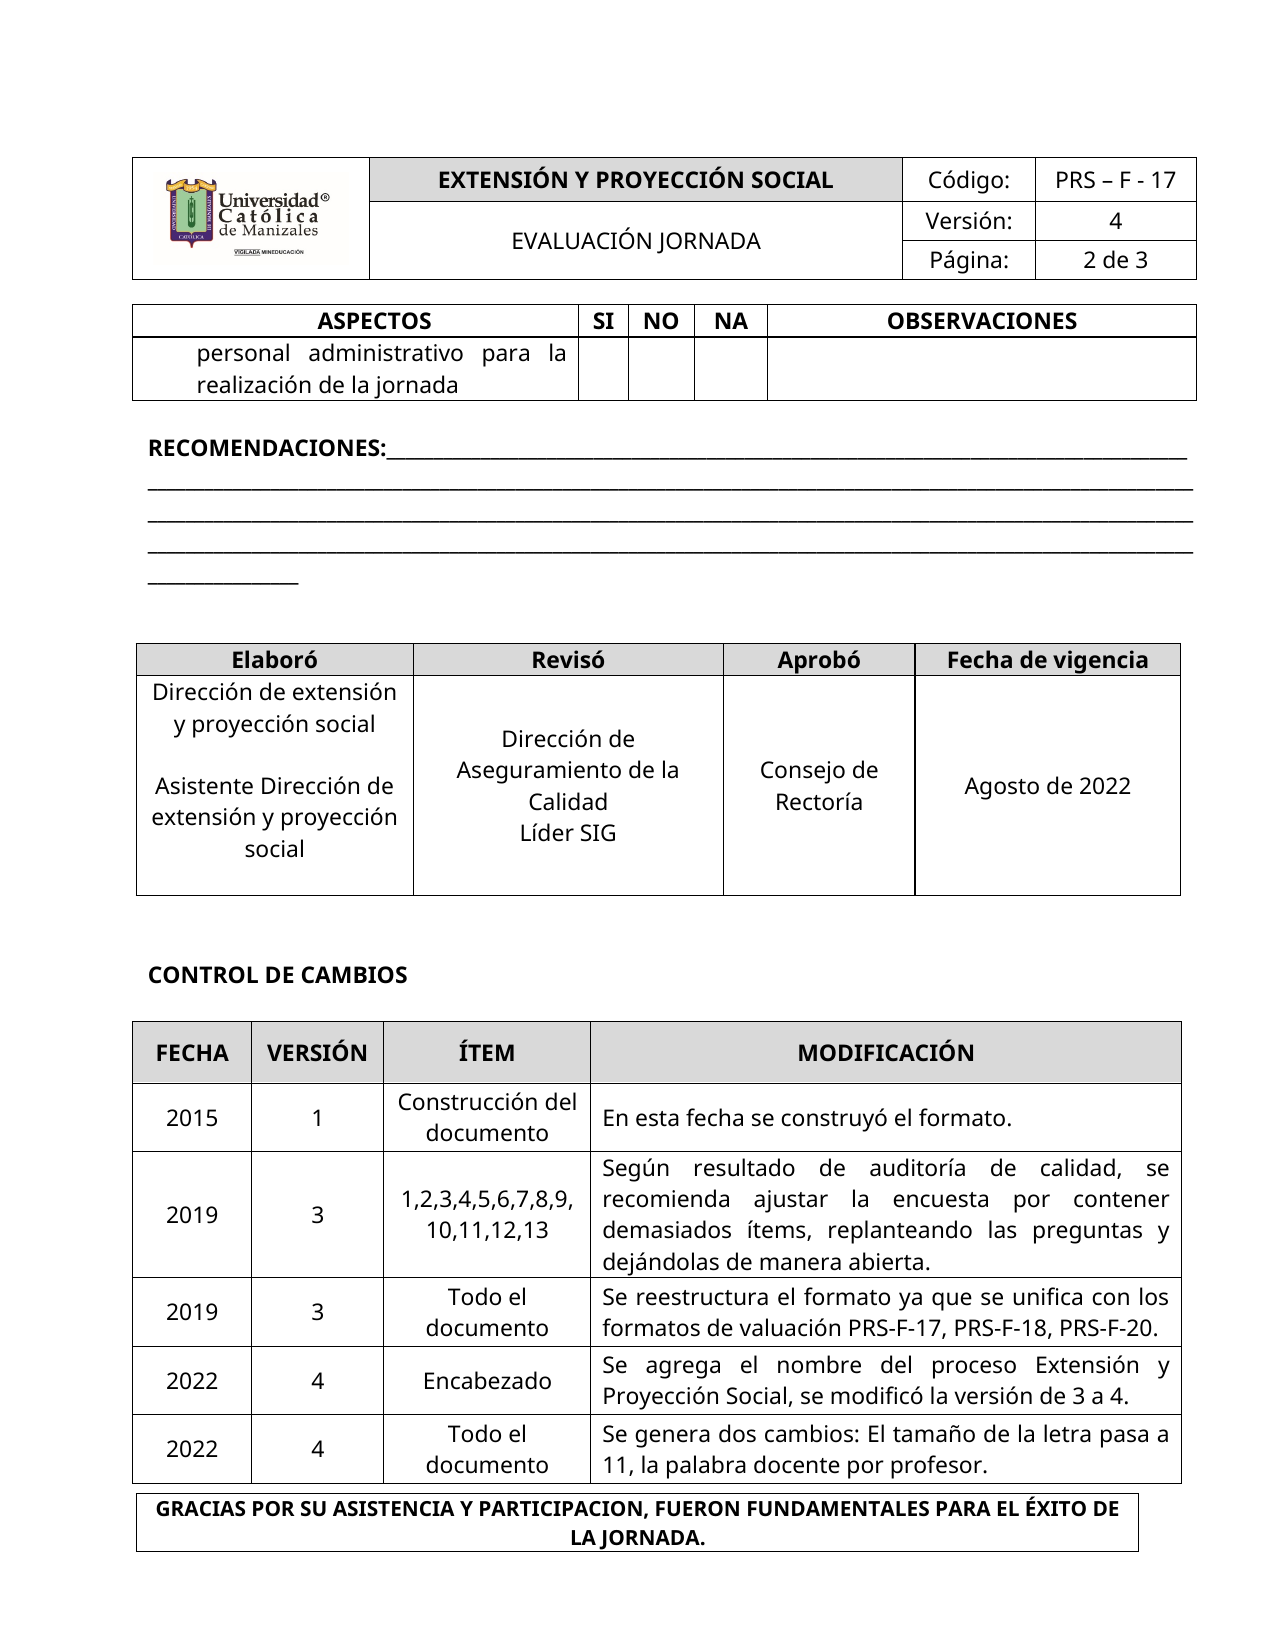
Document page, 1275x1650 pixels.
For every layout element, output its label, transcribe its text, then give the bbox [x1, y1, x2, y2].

table_cell Agosto de 2022 [916, 676, 1180, 895]
table_cell 4 [252, 1415, 383, 1483]
table_header VERSIÓN [252, 1022, 383, 1082]
table_header NA [695, 305, 767, 336]
table_cell 2019 [133, 1278, 251, 1346]
table_cell Dirección de extensión y proyección social Asistente Dirección de extensión y proyección social [137, 676, 413, 895]
table_header Fecha de vigencia [916, 644, 1180, 675]
table_header ÍTEM [384, 1022, 590, 1082]
table_cell 1 [252, 1084, 383, 1151]
table_cell 1,2,3,4,5,6,7,8,9,10,11,12,13 [384, 1152, 590, 1277]
table_cell [629, 338, 694, 400]
table_header Revisó [414, 644, 723, 675]
table_header MODIFICACIÓN [591, 1022, 1181, 1082]
table_cell 2015 [133, 1084, 251, 1151]
table_header Elaboró [137, 644, 413, 675]
table_header OBSERVACIONES [768, 305, 1196, 336]
table_cell 4 [252, 1347, 383, 1414]
table_header SI [579, 305, 628, 336]
table_cell Se reestructura el formato ya que se unifica con los formatos de valuación PRS-F-17, PRS-F-18, PRS-F-20. [591, 1278, 1181, 1346]
table_cell 3 [252, 1152, 383, 1277]
table_cell Se genera dos cambios: El tamaño de la letra pasa a 11, la palabra docente por profesor. [591, 1415, 1181, 1483]
table_cell 2022 [133, 1347, 251, 1414]
table_cell Consejo de Rectoría [724, 676, 914, 895]
table_header FECHA [133, 1022, 251, 1082]
table_cell [579, 338, 628, 400]
table_cell [695, 338, 767, 400]
table_header NO [629, 305, 694, 336]
table_cell Conto con el apoyo del programa, profesores, estudiantes y/o personal administrativo para la realización de la jornada [133, 338, 578, 400]
picture [153, 172, 349, 265]
table_cell 2022 [133, 1415, 251, 1483]
text RECOMENDACIONES:__________________________________________________________________________________________________________________________________________________________________________________________________________________________________________________________________________________________________________________________________________________________________________________________________________________________________________________ [148, 432, 1196, 588]
table_cell Según resultado de auditoría de calidad, se recomienda ajustar la encuesta por contener demasiados ítems, replanteando las preguntas y dejándolas de manera abierta. [591, 1152, 1181, 1277]
text CONTROL DE CAMBIOS [148, 958, 1127, 990]
table_cell 2019 [133, 1152, 251, 1277]
table_cell Construcción del documento [384, 1084, 590, 1151]
table_cell 3 [252, 1278, 383, 1346]
table_cell Todo el documento [384, 1415, 590, 1483]
table_cell En esta fecha se construyó el formato. [591, 1084, 1181, 1151]
table_header Aprobó [724, 644, 914, 675]
table_cell Encabezado [384, 1347, 590, 1414]
table_cell [768, 338, 1196, 400]
table_cell Se agrega el nombre del proceso Extensión y Proyección Social, se modificó la versión de 3 a 4. [591, 1347, 1181, 1414]
table_cell Dirección de Aseguramiento de la Calidad Líder SIG [414, 676, 723, 895]
table_cell Todo el documento [384, 1278, 590, 1346]
table_header ASPECTOS [133, 305, 578, 336]
